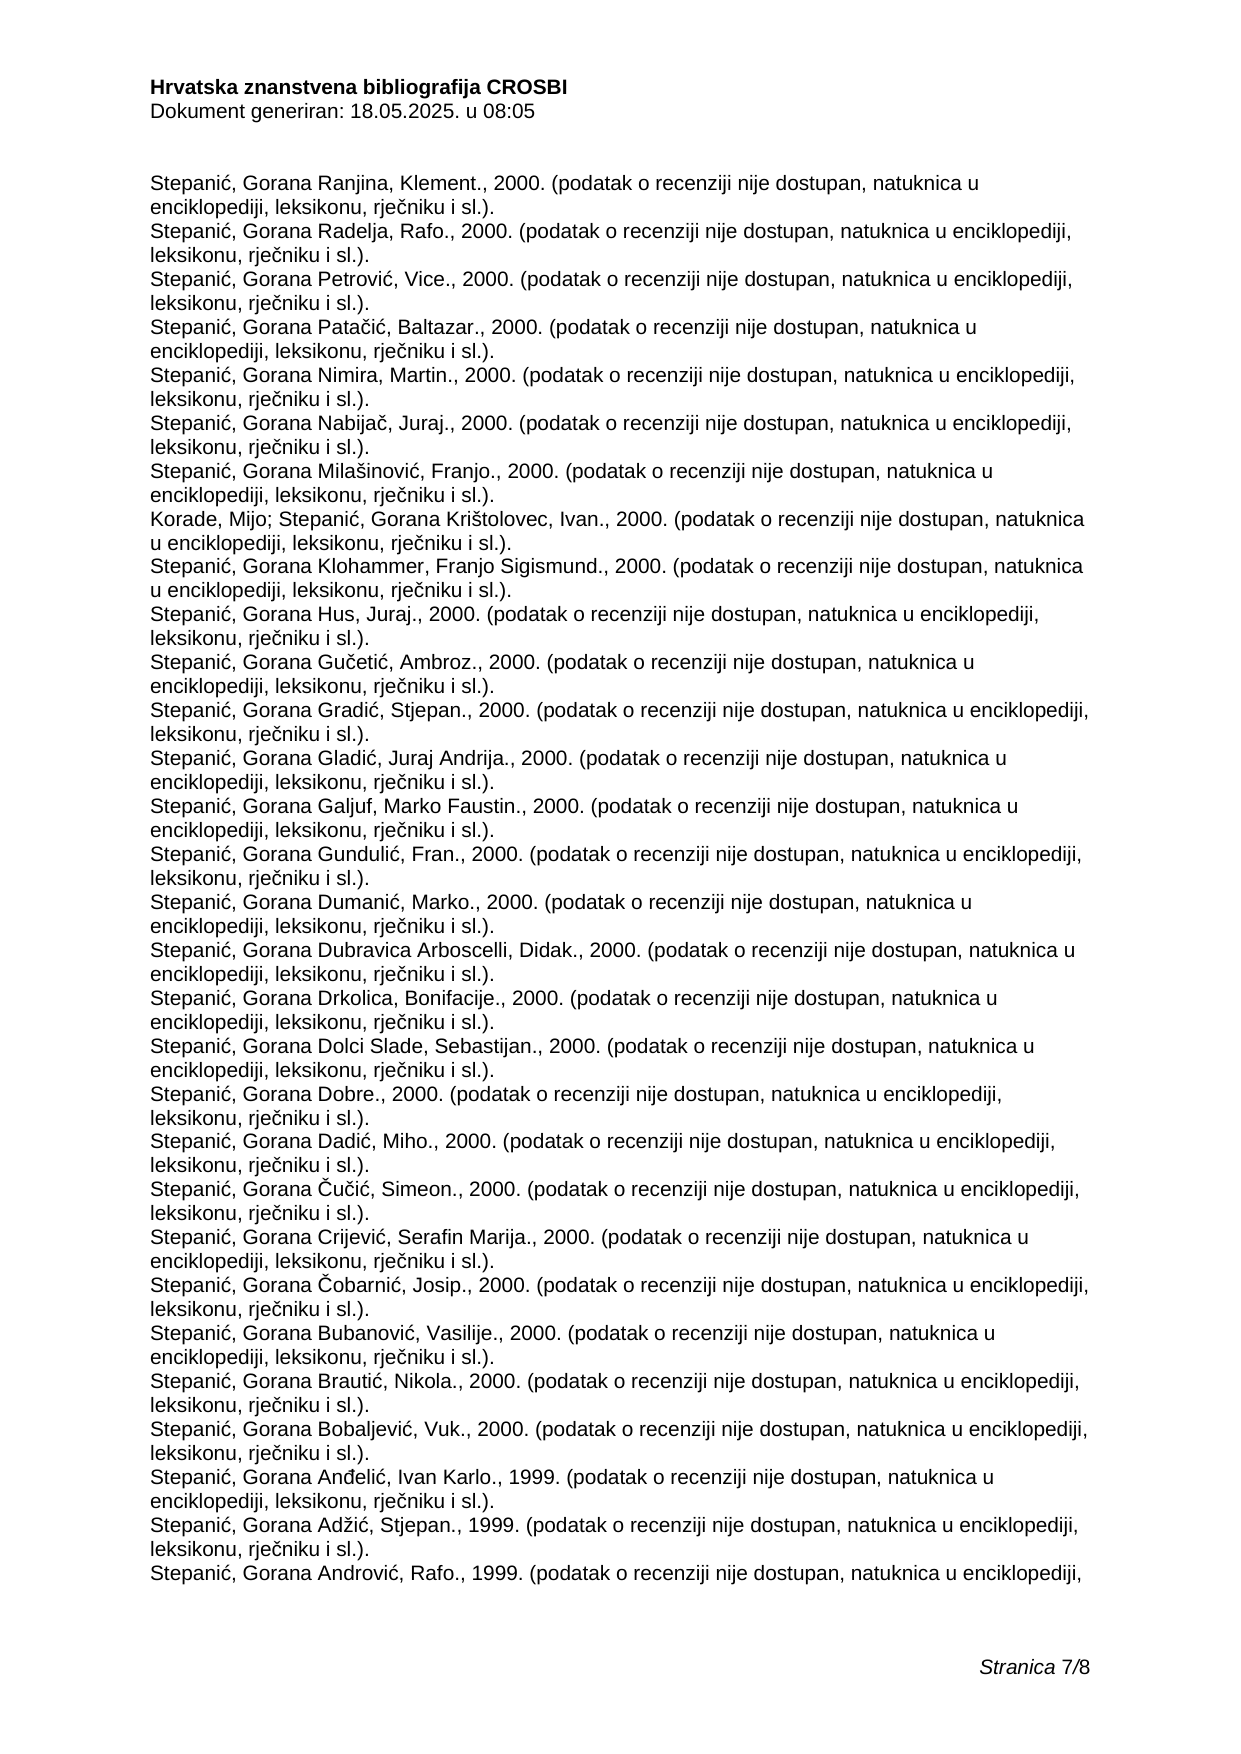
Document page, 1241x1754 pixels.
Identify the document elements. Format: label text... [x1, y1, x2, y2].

text Stepanić, Gorana [150, 554, 1090, 602]
text Stepanić, Gorana [150, 1273, 1090, 1321]
text Stepanić, Gorana [150, 411, 1090, 458]
text Stepanić, Gorana [150, 938, 1090, 986]
text Stepanić, Gorana [150, 1081, 1090, 1129]
text Stepanić, Gorana [150, 1417, 1090, 1465]
text Stepanić, Gorana [150, 890, 1090, 938]
text Stepanić, Gorana [150, 746, 1090, 794]
text Stepanić, Gorana [150, 698, 1090, 746]
text Stepanić, Gorana [150, 1369, 1090, 1417]
text Stepanić, Gorana [150, 794, 1090, 842]
text Stepanić, Gorana [150, 267, 1090, 315]
text Stepanić, Gorana [150, 1033, 1090, 1081]
text Stepanić, Gorana [150, 986, 1090, 1033]
text Stepanić, Gorana [150, 315, 1090, 363]
text Stepanić, Gorana [150, 171, 1090, 219]
text Stepanić, Gorana [150, 1321, 1090, 1369]
text Stepanić, Gorana [150, 1561, 1090, 1584]
text Stepanić, Gorana [150, 1225, 1090, 1273]
text Stepanić, Gorana [150, 602, 1090, 650]
text Korade, Mijo; Stepanić, Gorana [150, 506, 1090, 554]
text Stepanić, Gorana [150, 1129, 1090, 1177]
text Stepanić, Gorana [150, 219, 1090, 267]
text Stepanić, Gorana [150, 1465, 1090, 1513]
text Stepanić, Gorana [150, 363, 1090, 411]
text Stepanić, Gorana [150, 1177, 1090, 1225]
text Stepanić, Gorana [150, 842, 1090, 890]
text Stepanić, Gorana [150, 458, 1090, 506]
text Stepanić, Gorana [150, 650, 1090, 698]
text Stepanić, Gorana [150, 1513, 1090, 1561]
